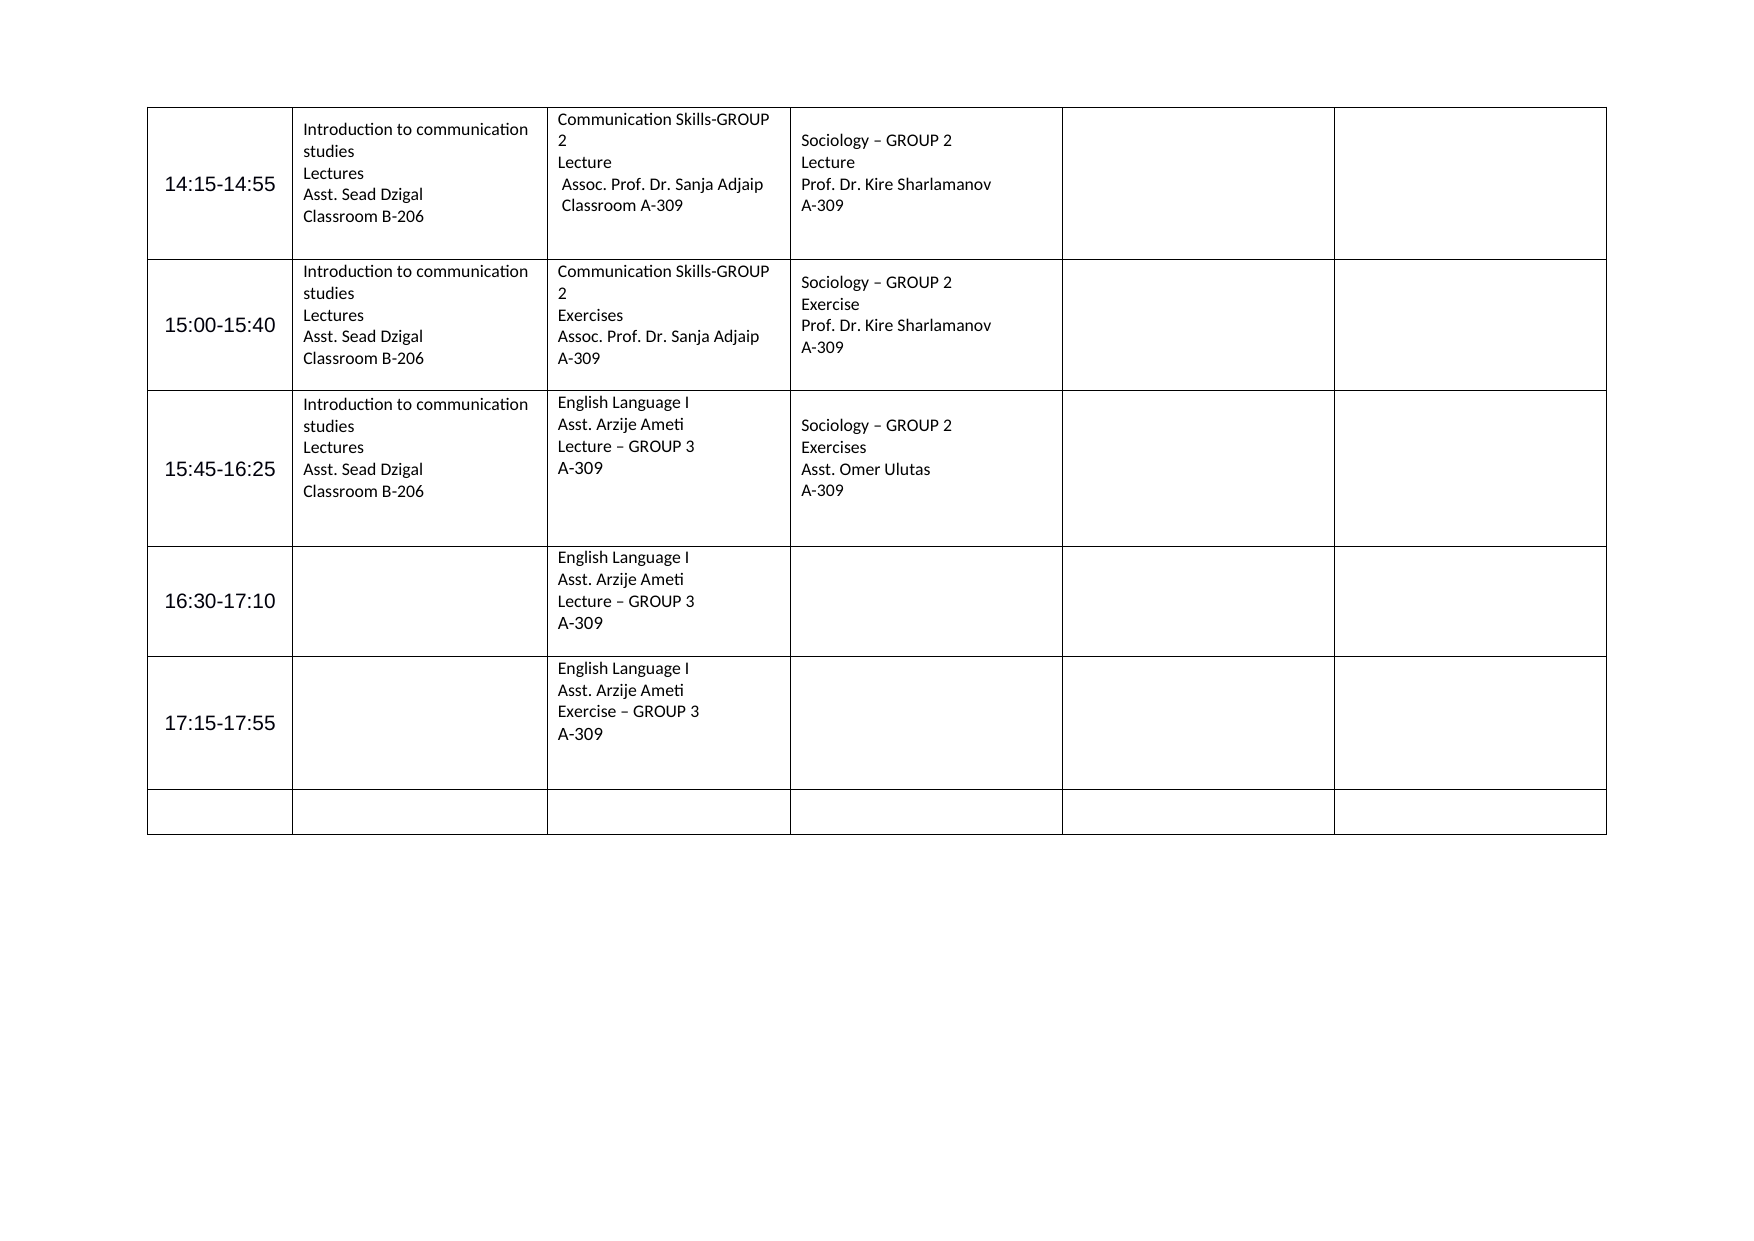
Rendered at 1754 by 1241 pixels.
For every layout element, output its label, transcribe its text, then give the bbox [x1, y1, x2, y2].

table_cell [1063, 547, 1334, 656]
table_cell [548, 108, 790, 259]
table_cell 17:15-17:55 [148, 657, 292, 788]
table_cell 16:30-17:10 [148, 547, 292, 656]
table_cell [293, 108, 547, 259]
table_cell 15:00-15:40 [148, 260, 292, 390]
table_cell Sociology – GROUP 2 Exercise Prof. Dr. Kire Sharlamanov A-309 [791, 260, 1062, 390]
table_cell Communication Skills-GROUP 2 Exercises Assoc. Prof. Dr. Sanja Adjaip A-309 [548, 260, 790, 390]
table_cell [791, 657, 1062, 788]
table_cell Introduction to communication studies Lectures Asst. Sead Dzigal Classroom B-206 [293, 260, 547, 390]
table_cell [293, 657, 547, 788]
table_cell [791, 790, 1062, 834]
table_cell English Language I Asst. Arzije Ameti Lecture – GROUP 3 A-309 [548, 547, 790, 656]
table_cell English Language I Asst. Arzije Ameti Lecture – GROUP 3 A-309 [548, 391, 790, 546]
table_cell [1063, 657, 1334, 788]
table_cell [1335, 391, 1606, 546]
table_cell [1335, 260, 1606, 390]
table_cell [148, 790, 292, 834]
table_cell [1335, 108, 1606, 259]
table_cell [1063, 108, 1334, 259]
table_cell 15:45-16:25 [148, 391, 292, 546]
table_cell English Language I Asst. Arzije Ameti Exercise – GROUP 3 A-309 [548, 657, 790, 788]
table_cell Sociology – GROUP 2 Lecture Prof. Dr. Kire Sharlamanov A-309 [791, 108, 1062, 259]
table_cell [791, 547, 1062, 656]
table_cell [293, 790, 547, 834]
table_cell [293, 547, 547, 656]
table_cell 14:15-14:55 [148, 108, 292, 259]
table_cell [1063, 260, 1334, 390]
table_cell [1335, 790, 1606, 834]
table_cell [1335, 547, 1606, 656]
table_cell [1063, 790, 1334, 834]
table_cell [1335, 657, 1606, 788]
table_cell [548, 790, 790, 834]
table_cell [1063, 391, 1334, 546]
table_cell Introduction to communication studies Lectures Asst. Sead Dzigal Classroom B-206 [293, 391, 547, 546]
table_cell Sociology – GROUP 2 Exercises Asst. Omer Ulutas A-309 [791, 391, 1062, 546]
